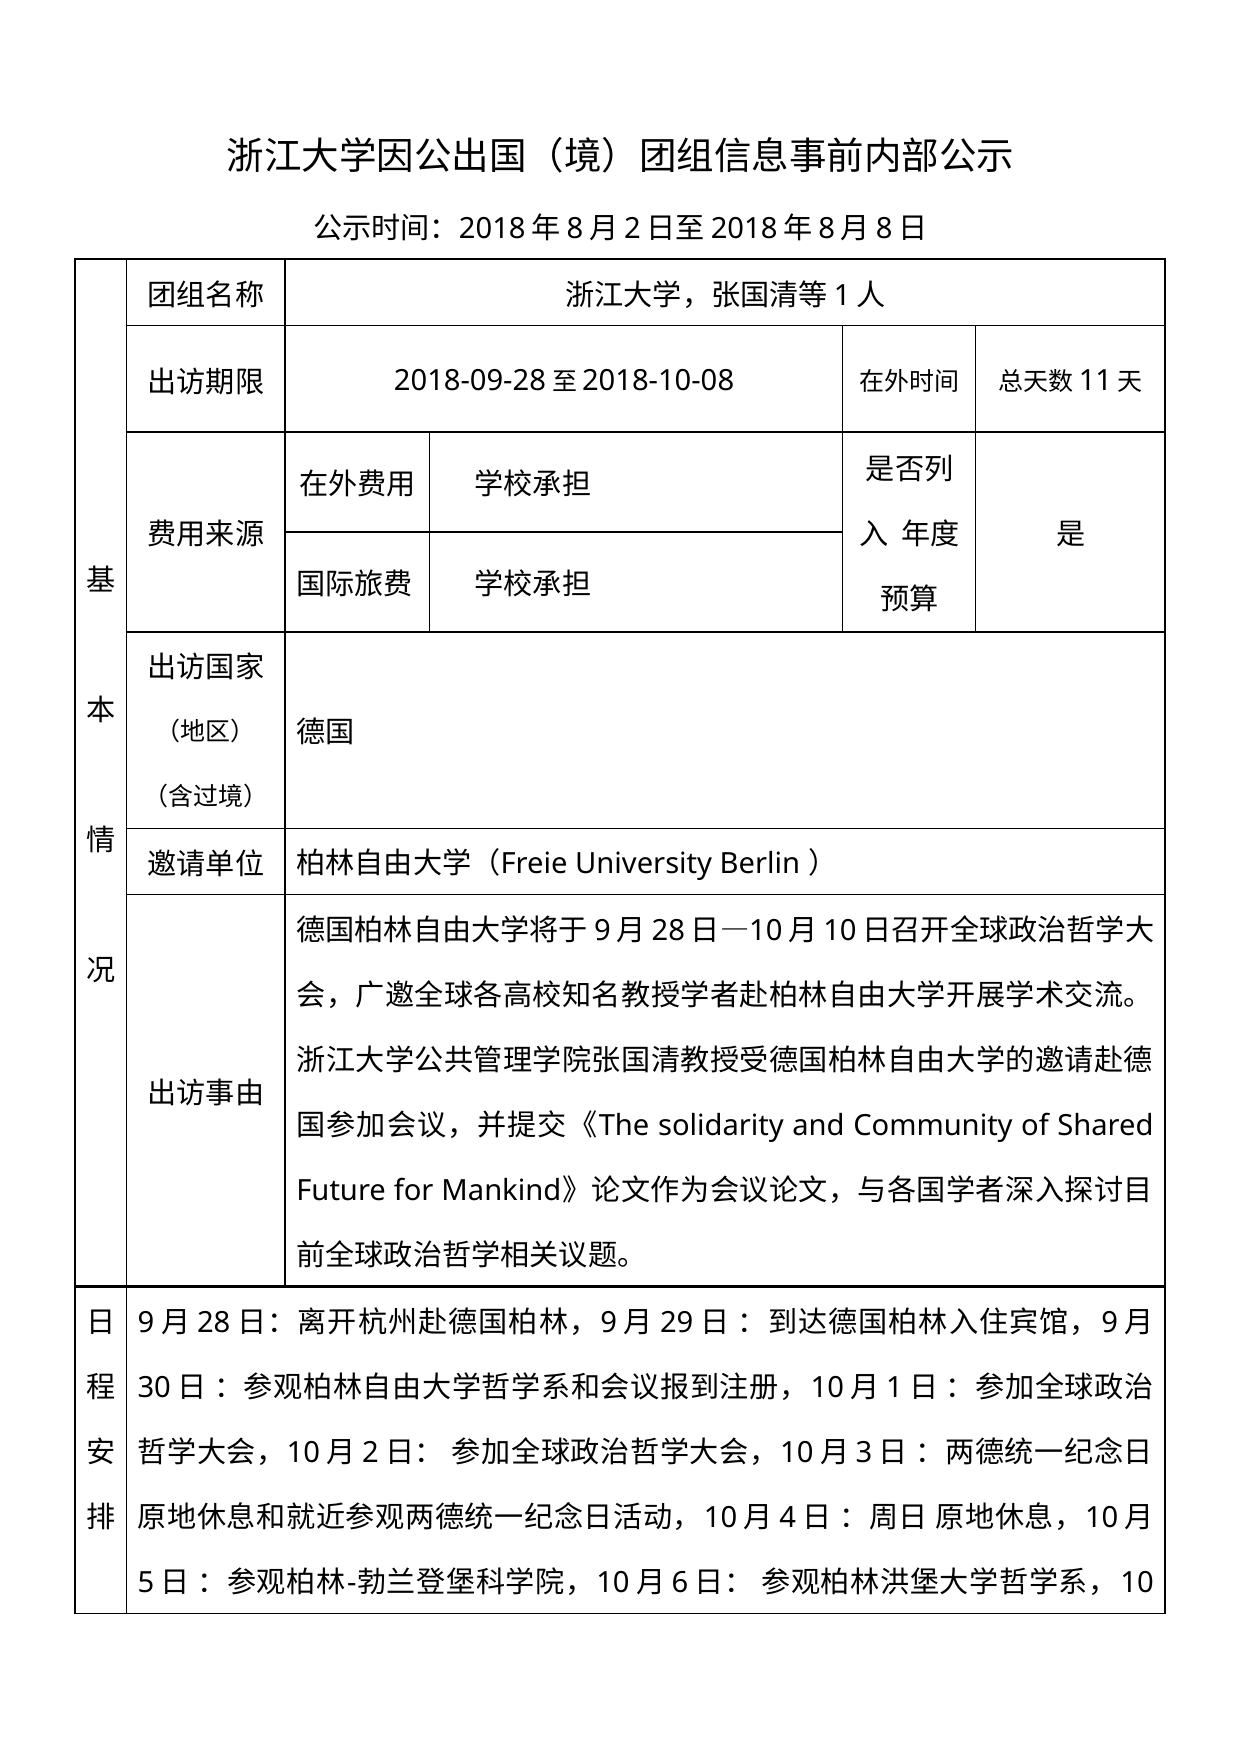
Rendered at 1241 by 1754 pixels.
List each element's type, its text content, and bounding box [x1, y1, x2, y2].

table_cell 浙江大学，张国清等1人 [286, 260, 1164, 325]
table_header 浙江大学因公出国（境）团组信息事前内部公示 [75, 113, 1165, 193]
table_cell 学校承担 [430, 433, 636, 531]
table_cell [636, 533, 842, 631]
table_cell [127, 1288, 1164, 1612]
table_cell 邀请单位 [127, 829, 284, 894]
table_cell 是 [976, 433, 1164, 631]
table_cell 柏林自由大学（Freie University Berlin ） [286, 829, 1164, 894]
table_cell 团组名称 [127, 260, 284, 325]
table_cell 是否列入 年度预算 [843, 433, 975, 631]
table_cell 基 本 情 况 [76, 260, 126, 1285]
table_cell 公示时间：2018年8月2日至2018年8月8日 [75, 193, 1165, 258]
table_cell 出访事由 [127, 895, 284, 1285]
table_cell 德国柏林自由大学将于9月28日—10月10日召开全球政治哲学大会，广邀全球各高校知名教授学者赴柏林自由大学开展学术交流。浙江大学公共管理学院张国清教授受德国柏林自由大学的邀请赴德国参加会议，并提交《The solidarity and Community of Shared Future for Mankind》论文作为会议论文，与各国学者深入探讨目前全球政治哲学相关议题。 [286, 895, 1164, 1285]
table_cell 出访期限 [127, 326, 284, 431]
table_cell 在外费用 [286, 433, 429, 531]
table_cell 出访国家（地区） （含过境） [127, 633, 284, 827]
table_cell [636, 433, 842, 531]
table_cell 国际旅费 [286, 533, 429, 631]
table_cell 学校承担 [430, 533, 636, 631]
table_cell 2018-09-28至2018-10-08 [286, 326, 842, 431]
table_cell 在外时间 [843, 326, 975, 431]
table_cell 费用来源 [127, 433, 284, 631]
table_cell 总天数11天 [976, 326, 1164, 431]
table_cell 德国 [286, 633, 1164, 827]
table_cell 日程安排 [76, 1288, 126, 1612]
